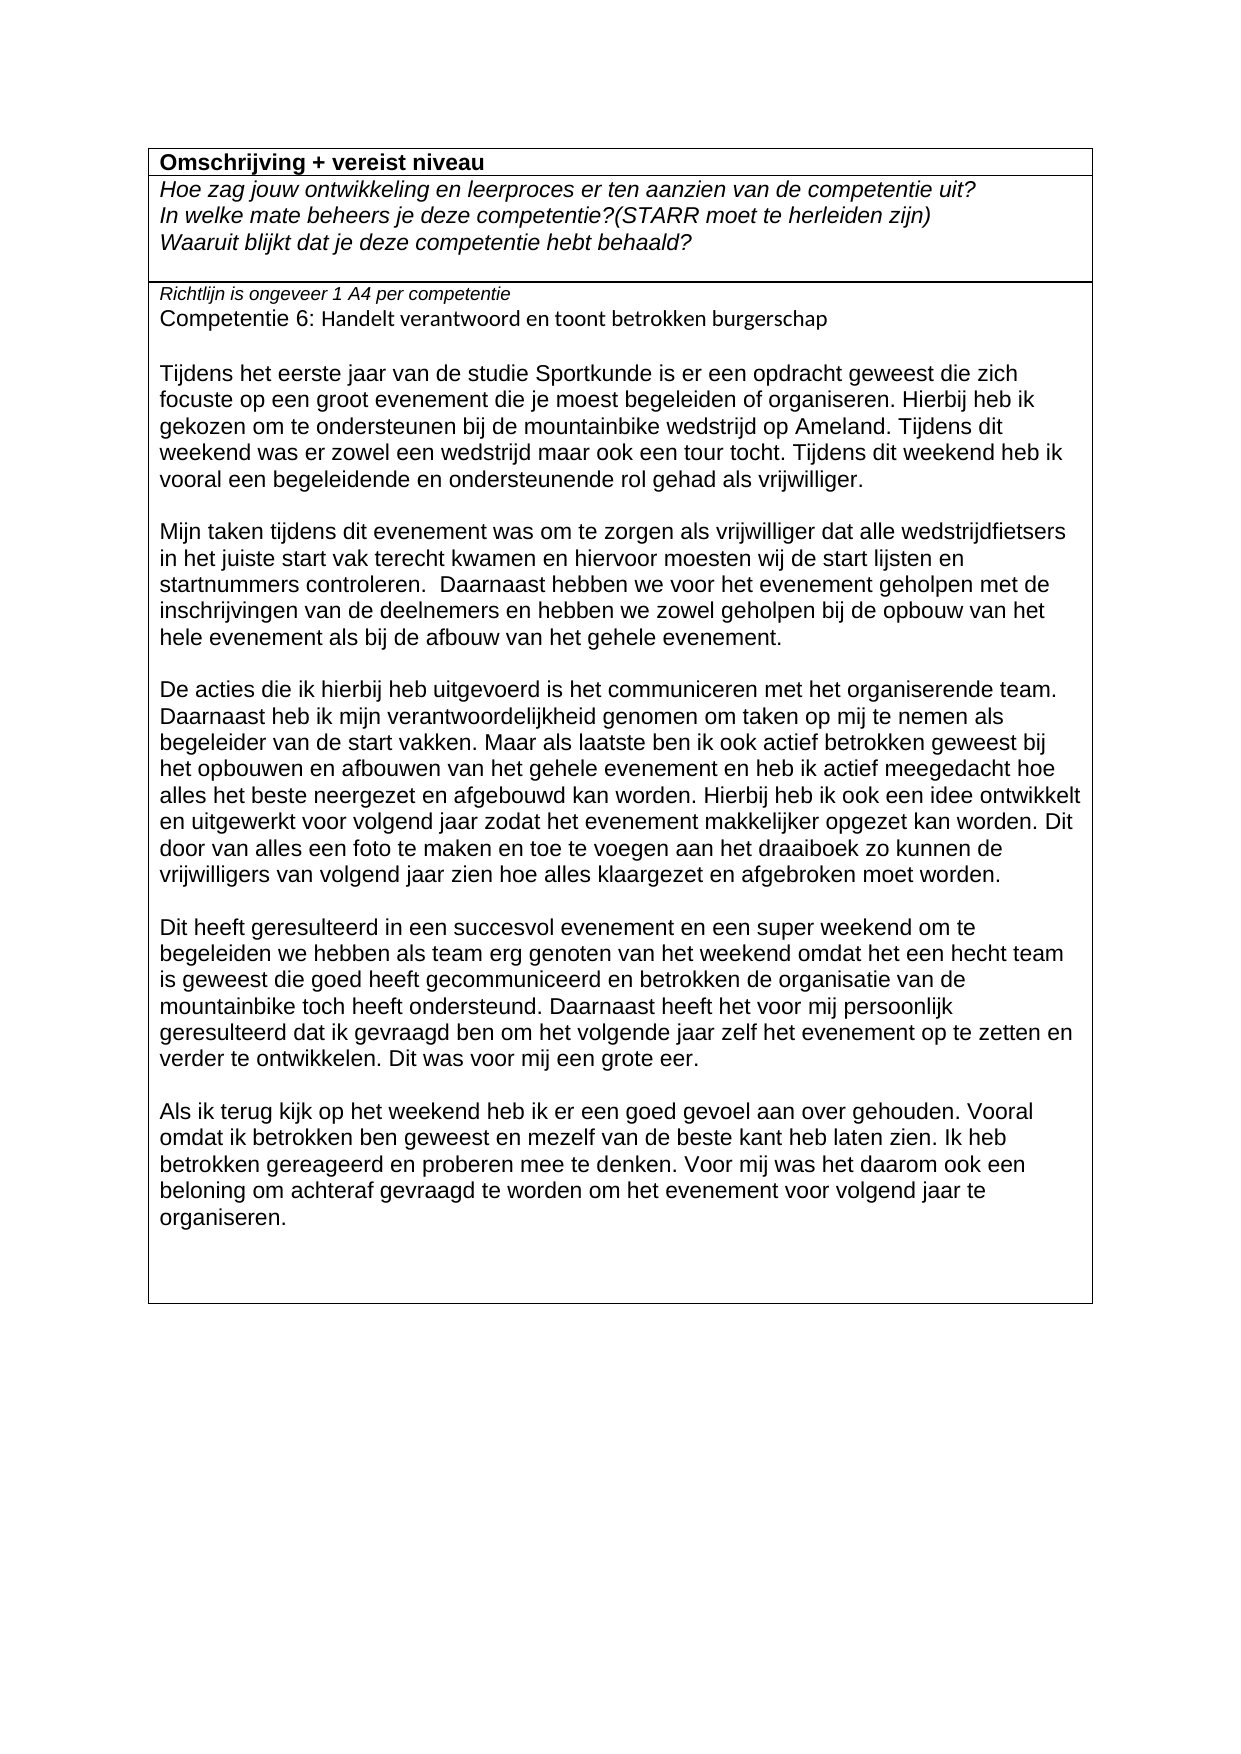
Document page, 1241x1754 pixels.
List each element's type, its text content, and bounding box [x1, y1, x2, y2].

table_header Omschrijving + vereist niveau [149, 149, 1092, 175]
table_cell Hoe zag jouw ontwikkeling en leerproces er ten aanzien van de competentie uit? In welke mate beheers je deze competentie?(STARR moet te herleiden zijn) Waaruit blijkt dat je deze competentie hebt behaald? [149, 176, 1092, 281]
table_cell Richtlijn is ongeveer 1 A4 per competentie Competentie 6: Handelt verantwoord en toont betrokken burgerschap Tijdens het eerste jaar van de studie Sportkunde is er een opdracht geweest die zich focuste op een groot evenement die je moest begeleiden of organiseren. Hierbij heb ik gekozen om te ondersteunen bij de mountainbike wedstrijd op Ameland. Tijdens dit weekend was er zowel een wedstrijd maar ook een tour tocht. Tijdens dit weekend heb ik vooral een begeleidende en ondersteunende rol gehad als vrijwilliger. Mijn taken tijdens dit evenement was om te zorgen als vrijwilliger dat alle wedstrijdfietsers in het juiste start vak terecht kwamen en hiervoor moesten wij de start lijsten en startnummers controleren. Daarnaast hebben we voor het evenement geholpen met de inschrijvingen van de deelnemers en hebben we zowel geholpen bij de opbouw van het hele evenement als bij de afbouw van het gehele evenement. De acties die ik hierbij heb uitgevoerd is het communiceren met het organiserende team. Daarnaast heb ik mijn verantwoordelijkheid genomen om taken op mij te nemen als begeleider van de start vakken. Maar als laatste ben ik ook actief betrokken geweest bij het opbouwen en afbouwen van het gehele evenement en heb ik actief meegedacht hoe alles het beste neergezet en afgebouwd kan worden. Hierbij heb ik ook een idee ontwikkelt en uitgewerkt voor volgend jaar zodat het evenement makkelijker opgezet kan worden. Dit door van alles een foto te maken en toe te voegen aan het draaiboek zo kunnen de vrijwilligers van volgend jaar zien hoe alles klaargezet en afgebroken moet worden. Dit heeft geresulteerd in een succesvol evenement en een super weekend om te begeleiden we hebben als team erg genoten van het weekend omdat het een hecht team is geweest die goed heeft gecommuniceerd en betrokken de organisatie van de mountainbike toch heeft ondersteund. Daarnaast heeft het voor mij persoonlijk geresulteerd dat ik gevraagd ben om het volgende jaar zelf het evenement op te zetten en verder te ontwikkelen. Dit was voor mij een grote eer. Als ik terug kijk op het weekend heb ik er een goed gevoel aan over gehouden. Vooral omdat ik betrokken ben geweest en mezelf van de beste kant heb laten zien. Ik heb betrokken gereageerd en proberen mee te denken. Voor mij was het daarom ook een beloning om achteraf gevraagd te worden om het evenement voor volgend jaar te organiseren. [149, 283, 1092, 1303]
